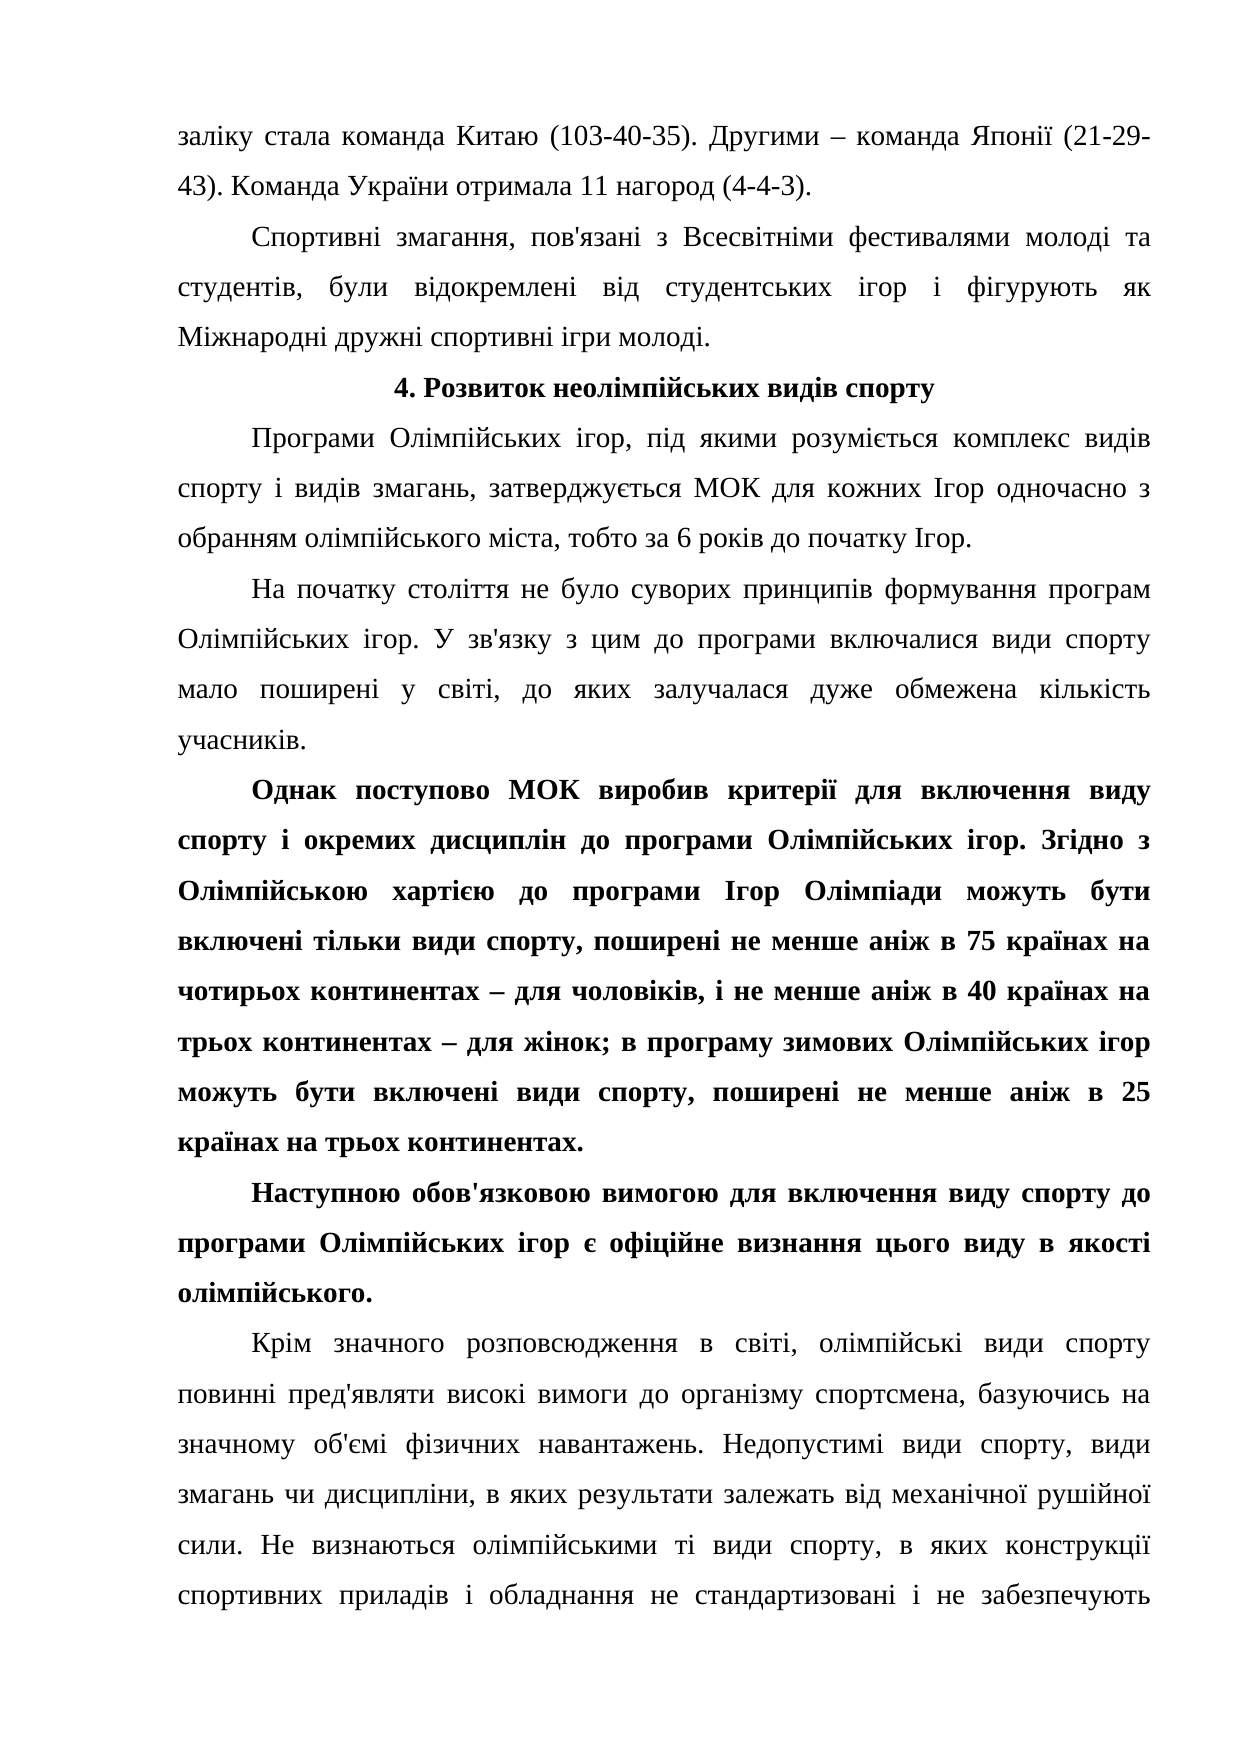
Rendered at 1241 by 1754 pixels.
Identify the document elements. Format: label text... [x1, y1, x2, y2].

text Програми Олімпійських ігор, під якими розуміється комплекс видів спорту і видів змагань, затверджується МОК для кожних Ігор одночасно з обранням олімпійського міста, тобто за 6 років до початку Ігор. [177, 420, 1152, 554]
text На початку століття не було суворих принципів формування програм Олімпійських ігор. У зв'язку з цим до програми включалися види спорту мало поширені у світі, до яких залучалася дуже обмежена кількість учасників. [177, 571, 1152, 755]
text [177, 118, 1152, 202]
text Спортивні змагання, пов'язані з Всесвітніми фестивалями молоді та студентів, були відокремлені від студентських ігор і фігурують як Міжнародні дружні спортивні ігри молоді. [177, 219, 1152, 353]
text Наступною обов'язковою вимогою для включення виду спорту до програми Олімпійських ігор є офіційне визнання цього виду в якості олімпійського. [177, 1175, 1152, 1309]
text 4. Розвиток неолімпійських видів спорту [177, 370, 1152, 403]
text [177, 1326, 1152, 1611]
text Однак поступово МОК виробив критерії для включення виду спорту і окремих дисциплін до програми Олімпійських ігор. Згідно з Олімпійською хартією до програми Ігор Олімпіади можуть бути включені тільки види спорту, поширені не менше аніж в 75 країнах на чотирьох континентах – для чоловіків, і не менше аніж в 40 країнах на трьох континентах – для жінок; в програму зимових Олімпійських ігор можуть бути включені види спорту, поширені не менше аніж в 25 країнах на трьох континентах. [177, 772, 1152, 1158]
